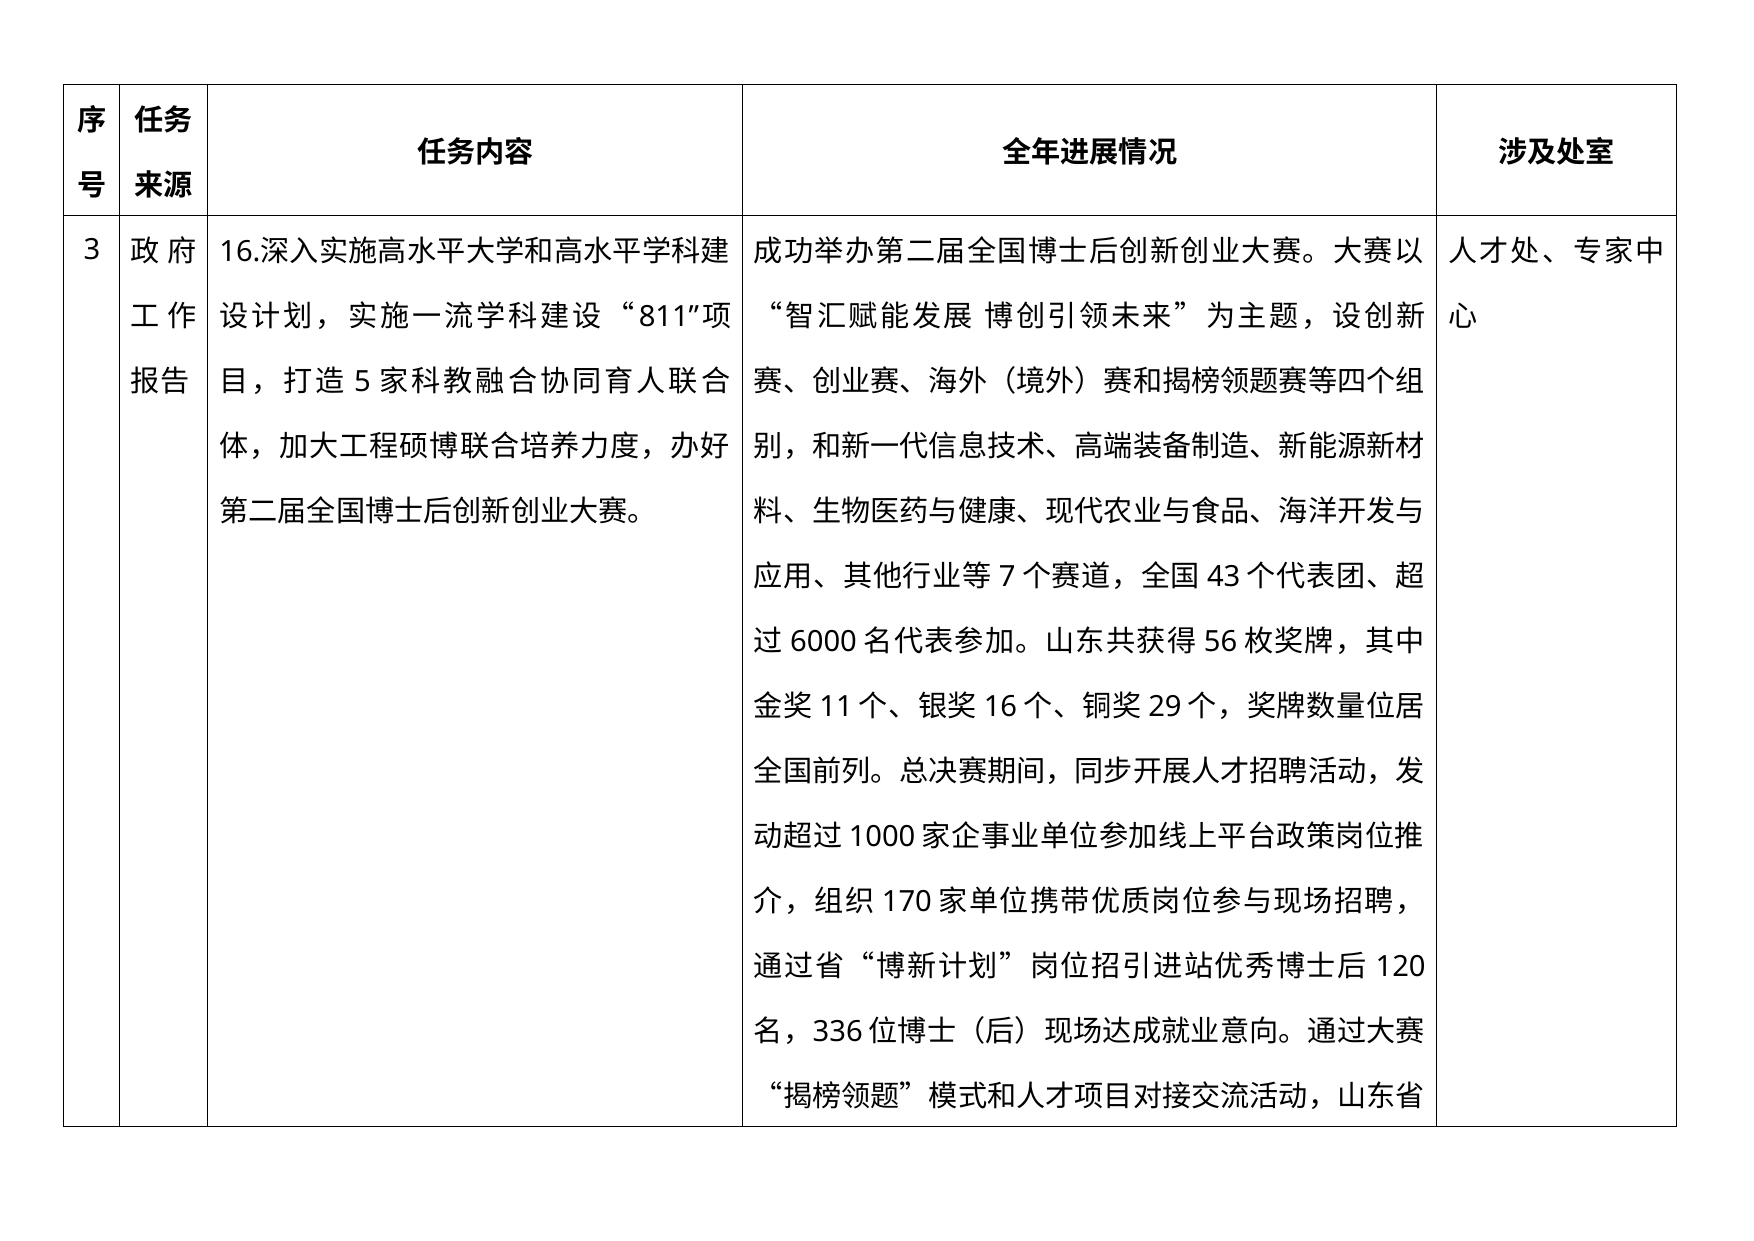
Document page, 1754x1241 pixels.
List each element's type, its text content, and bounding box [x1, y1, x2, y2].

table_header 全年进展情况 [743, 85, 1436, 215]
table_header 任务内容 [208, 85, 742, 215]
table_cell 政府工作报告 [120, 216, 207, 1126]
table_header 任务来源 [120, 85, 207, 215]
table_header 涉及处室 [1437, 85, 1676, 215]
table_header 序号 [64, 85, 119, 215]
table_cell 3 [64, 216, 119, 1126]
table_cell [743, 216, 1436, 1126]
table_cell 人才处、专家中心 [1437, 216, 1676, 1126]
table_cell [208, 216, 742, 1126]
